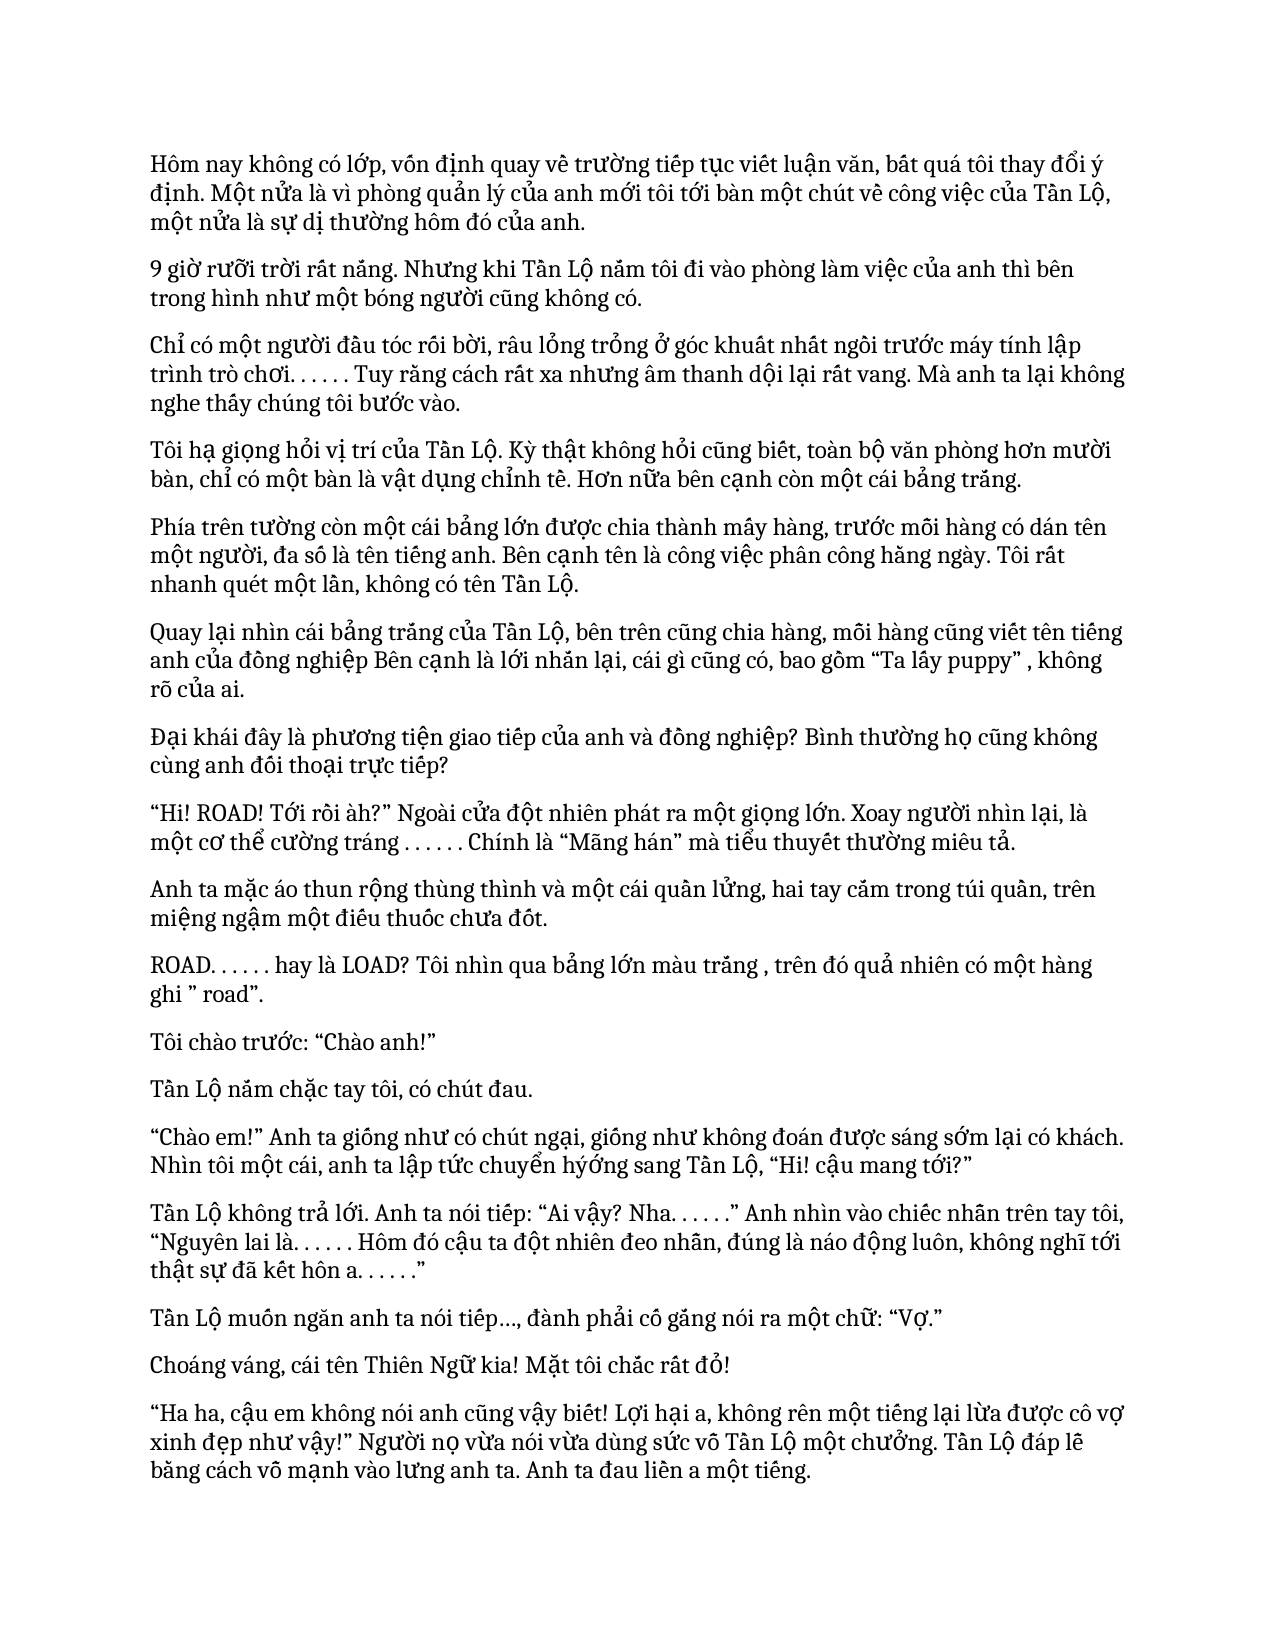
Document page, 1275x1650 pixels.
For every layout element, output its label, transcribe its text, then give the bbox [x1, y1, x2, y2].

text Tần Lộ nắm chặc tay tôi, có chút đau. [150, 1075, 1125, 1104]
text Choáng váng, cái tên Thiên Ngữ kia! Mặt tôi chắc rất đỏ! [150, 1351, 1125, 1380]
text ROAD. . . . . . hay là LOAD? Tôi nhìn qua bảng lớn màu trắng , trên đó quả nhiên có một hàng ghi ” road”. [150, 951, 1125, 1009]
text “Chào em!” Anh ta giống như có chút ngại, giống như không đoán được sáng sớm lại có khách. Nhìn tôi một cái, anh ta lập tức chuyển hýớng sang Tần Lộ, “Hi! cậu mang tới?” [150, 1122, 1125, 1180]
text “Hi! ROAD! Tới rồi àh?” Ngoài cửa đột nhiên phát ra một giọng lớn. Xoay người nhìn lại, là một cơ thể cường tráng . . . . . . Chính là “Mãng hán” mà tiểu thuyết thường miêu tả. [150, 799, 1125, 856]
text Tần Lộ không trả lới. Anh ta nói tiếp: “Ai vậy? Nha. . . . . .” Anh nhìn vào chiếc nhẫn trên tay tôi, “Nguyên lai là. . . . . . Hôm đó cậu ta đột nhiên đeo nhẫn, đúng là náo động luôn, không nghĩ tới thật sự đã kết hôn a. . . . . .” [150, 1199, 1125, 1285]
text Tần Lộ muốn ngăn anh ta nói tiếp…, đành phải cố gắng nói ra một chữ: “Vợ.” [150, 1304, 1125, 1332]
text Anh ta mặc áo thun rộng thùng thình và một cái quần lửng, hai tay cắm trong túi quần, trên miệng ngậm một điếu thuốc chưa đốt. [150, 875, 1125, 932]
text Đại khái đây là phương tiện giao tiếp của anh và đồng nghiệp? Bình thường họ cũng không cùng anh đối thoại trực tiếp? [150, 722, 1125, 780]
text Tôi hạ giọng hỏi vị trí của Tần Lộ. Kỳ thật không hỏi cũng biết, toàn bộ văn phòng hơn mười bàn, chỉ có một bàn là vật dụng chỉnh tề. Hơn nữa bên cạnh còn một cái bảng trắng. [150, 436, 1125, 494]
text Quay lại nhìn cái bảng trắng của Tần Lộ, bên trên cũng chia hàng, mỗi hàng cũng viết tên tiếng anh của đồng nghiệp Bên cạnh là lới nhắn lại, cái gì cũng có, bao gồm “Ta lấy puppy” , không rõ của ai. [150, 617, 1125, 704]
text Hôm nay không có lớp, vốn định quay về trường tiếp tục viết luận văn, bất quá tôi thay đổi ý định. Một nửa là vì phòng quản lý của anh mới tôi tới bàn một chút về công việc của Tần Lộ, một nửa là sự dị thường hôm đó của anh. [150, 150, 1125, 236]
text Chỉ có một người đầu tóc rối bời, râu lỏng trỏng ở góc khuất nhất ngồi trước máy tính lập trình trò chơi. . . . . . Tuy rằng cách rất xa nhưng âm thanh dội lại rất vang. Mà anh ta lại không nghe thấy chúng tôi bước vào. [150, 331, 1125, 417]
text 9 giờ rưỡi trời rất nắng. Nhưng khi Tần Lộ nắm tôi đi vào phòng làm việc của anh thì bên trong hình như một bóng người cũng không có. [150, 255, 1125, 312]
text “Ha ha, cậu em không nói anh cũng vậy biết! Lợi hại a, không rên một tiếng lại lừa được cô vợ xinh đẹp như vậy!” Người nọ vừa nói vừa dùng sức vỗ Tần Lộ một chưởng. Tần Lộ đáp lễ bằng cách vỗ mạnh vào lưng anh ta. Anh ta đau liền a một tiếng. [150, 1399, 1125, 1485]
text Tôi chào trước: “Chào anh!” [150, 1027, 1125, 1056]
text Phía trên tường còn một cái bảng lớn được chia thành mấy hàng, trước mỗi hàng có dán tên một người, đa số là tên tiếng anh. Bên cạnh tên là công việc phân công hằng ngày. Tôi rất nhanh quét một lần, không có tên Tần Lộ. [150, 512, 1125, 599]
